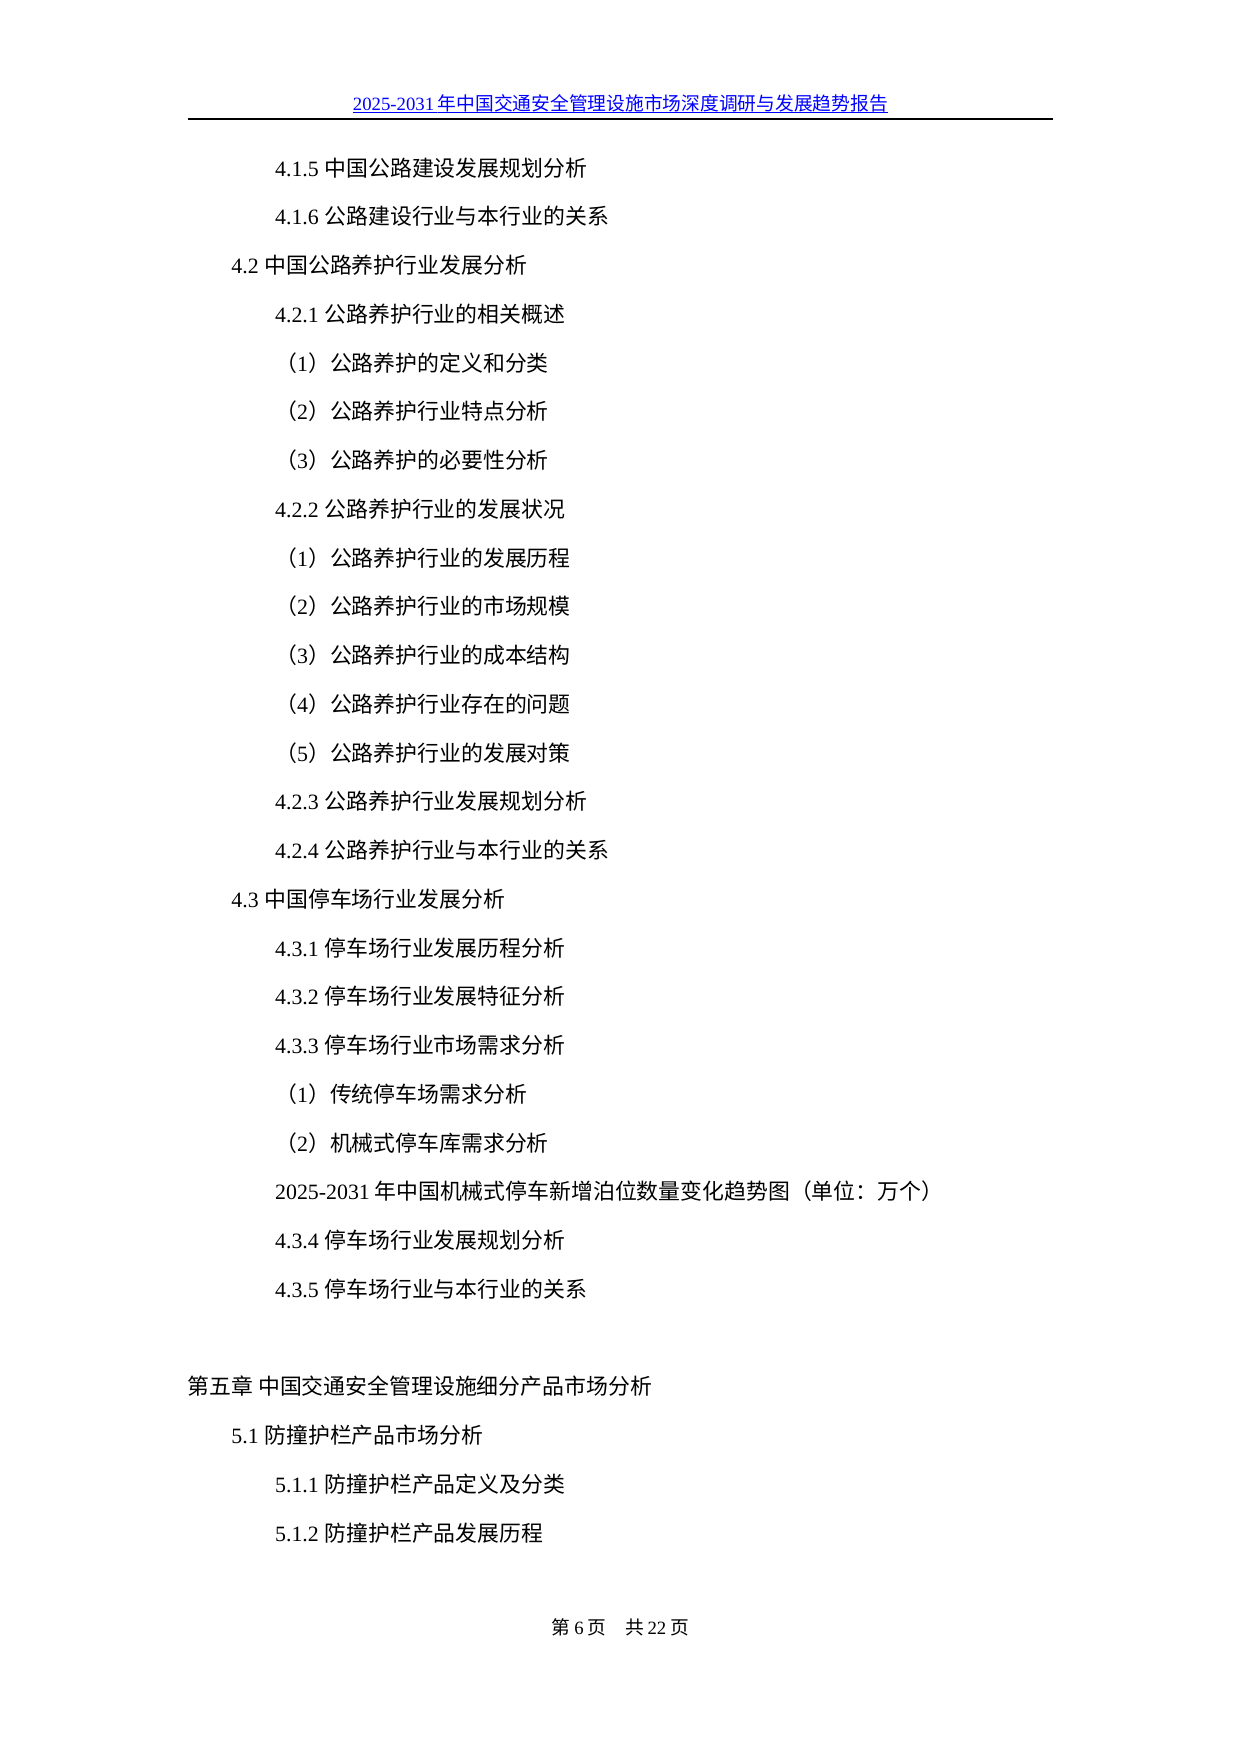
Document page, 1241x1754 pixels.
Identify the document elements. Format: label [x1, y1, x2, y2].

text [187, 150, 1053, 1548]
